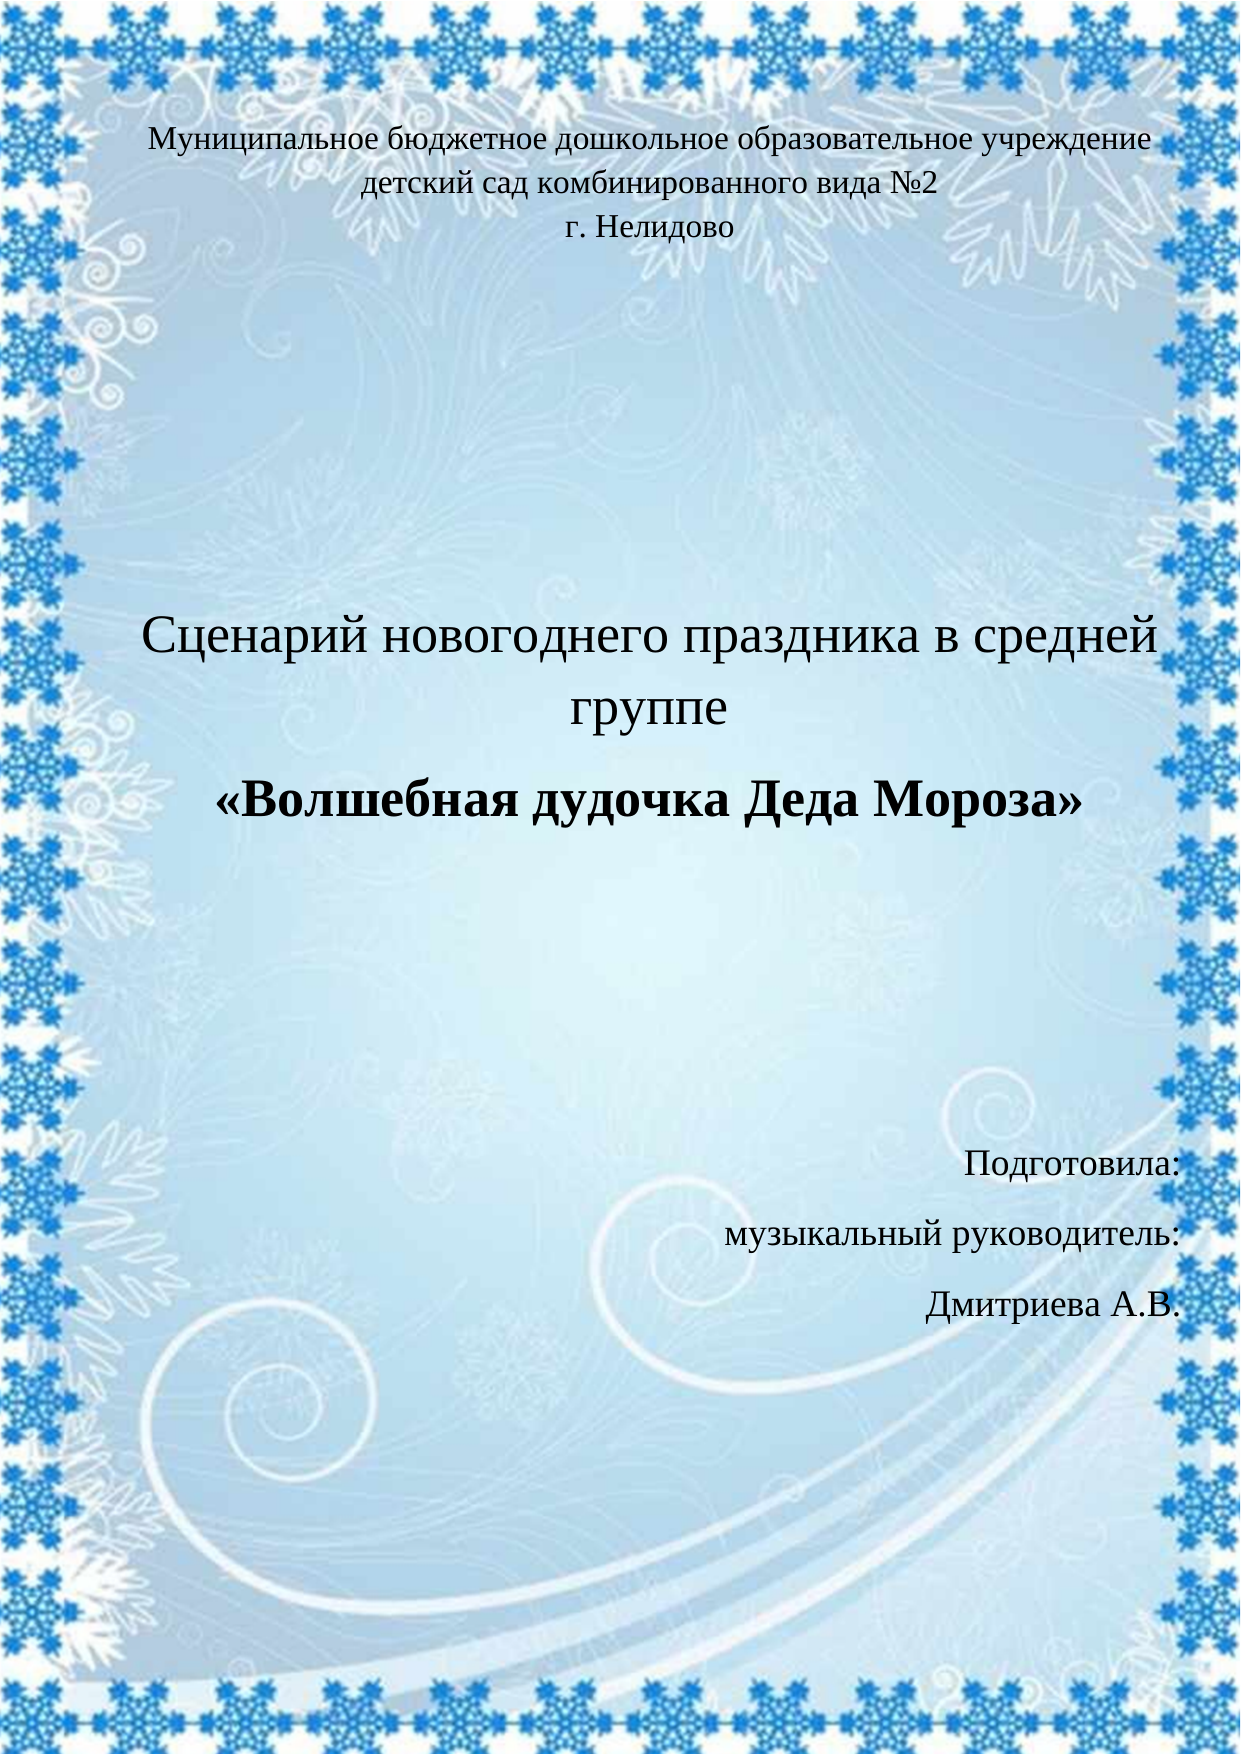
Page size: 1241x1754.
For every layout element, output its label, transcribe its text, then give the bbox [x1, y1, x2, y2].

text Муниципальное бюджетное дошкольное образовательное учреждение [118, 118, 1181, 156]
text г. Нелидово [118, 206, 1181, 244]
text Дмитриева А.В. [118, 1281, 1181, 1324]
picture [0, 1, 1241, 1754]
text детский сад комбинированного вида №2 [118, 162, 1181, 201]
text «Волшебная дудочка Деда Мороза» [118, 766, 1181, 829]
text Подготовила: [118, 1140, 1181, 1183]
text Сценарий новогоднего праздника в средней группе [118, 602, 1181, 736]
text музыкальный руководитель: [118, 1211, 1181, 1254]
